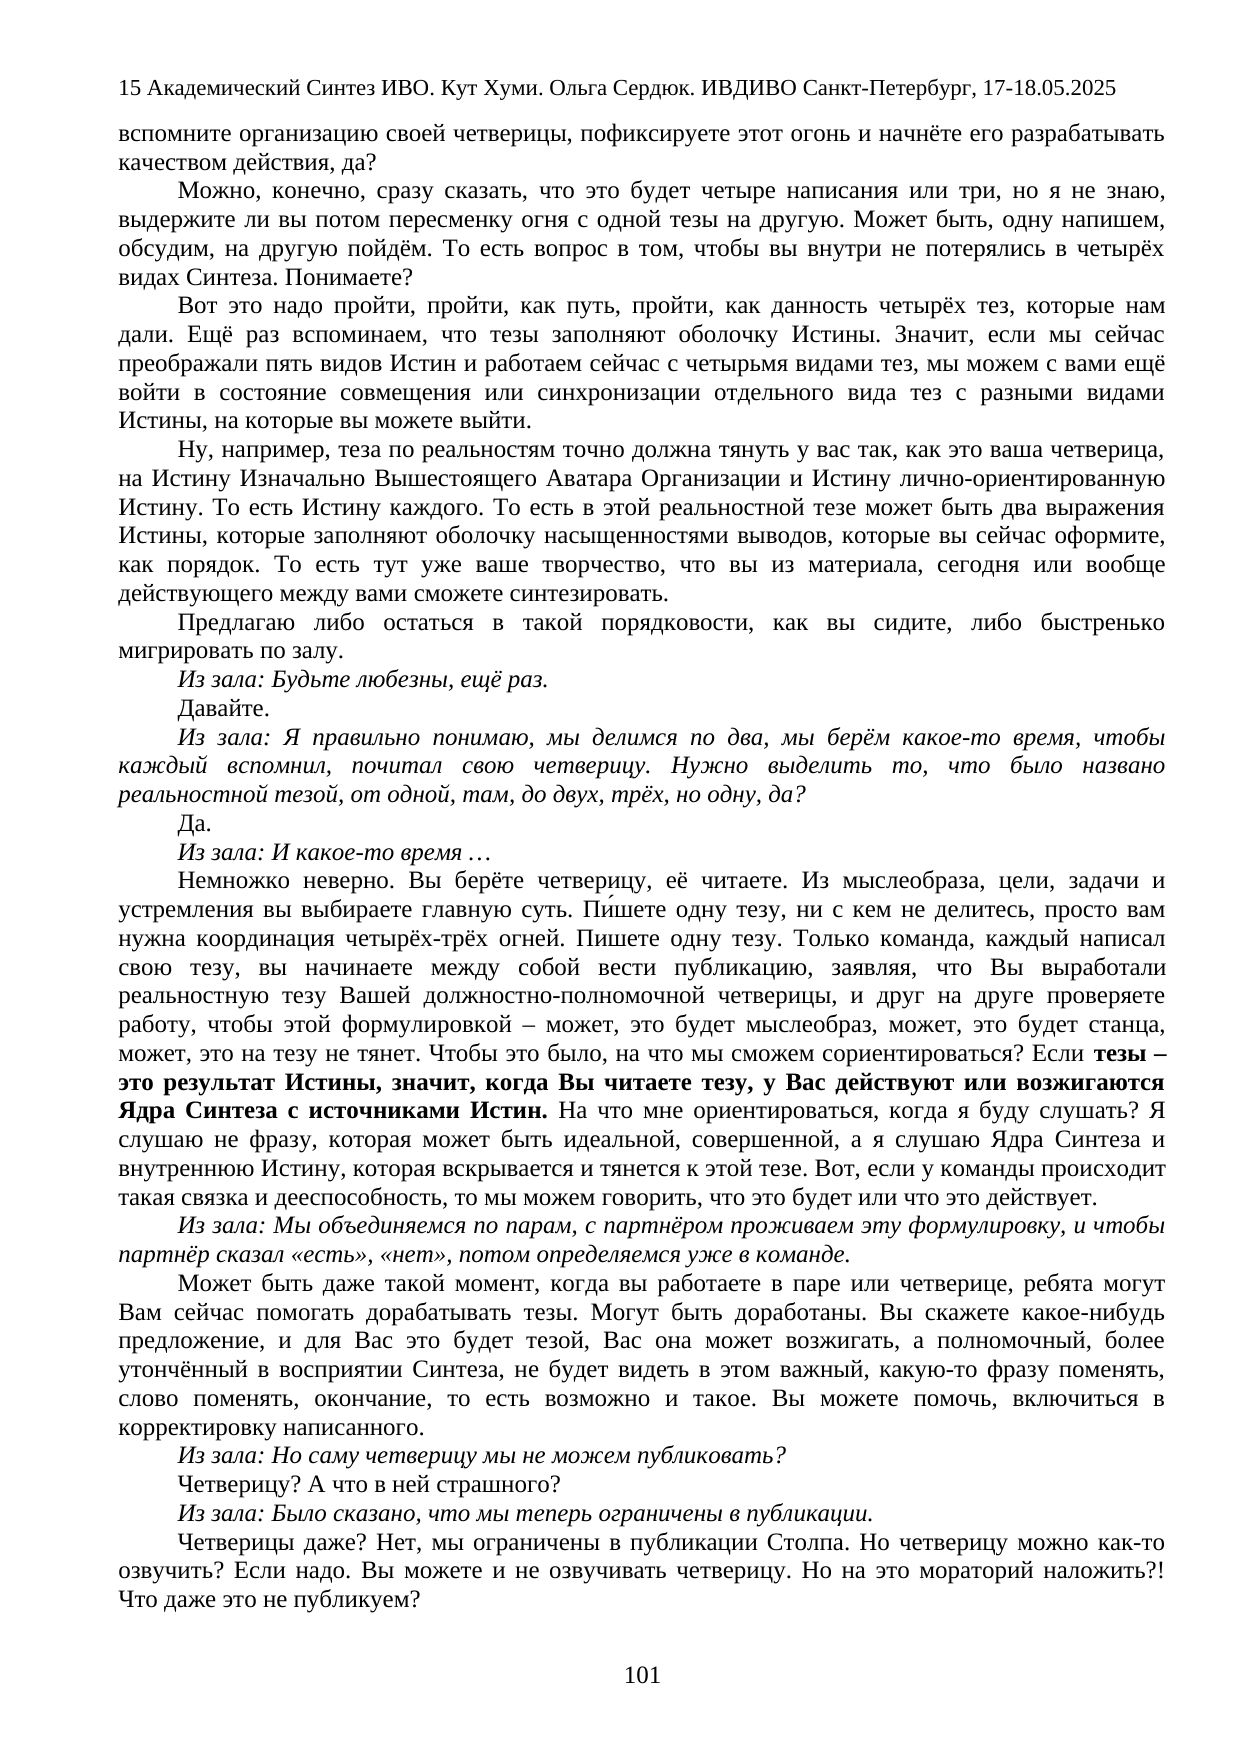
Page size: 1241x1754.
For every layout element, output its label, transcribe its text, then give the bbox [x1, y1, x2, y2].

text Немножко неверно. Вы берёте четверицу, её читаете. Из мыслеобраза, цели, задачи и устремления вы выбираете главную суть. Пи́шете одну тезу, ни с кем не делитесь, просто вам нужна координация четырёх-трёх огней. Пишете одну тезу. Только команда, каждый написал свою тезу, вы начинаете между собой вести публикацию, заявляя, что Вы выработали реальностную тезу Вашей должностно-полномочной четверицы, и друг на друге проверяете работу, чтобы этой формулировкой – может, это будет мыслеобраз, может, это будет станца, может, это на тезу не тянет. Чтобы это было, на что мы сможем сориентироваться? Если тезы – это результат Истины, значит, когда Вы читаете тезу, у Вас действуют или возжигаются Ядра Синтеза с источниками Истин. На что мне ориентироваться, когда я буду слушать? Я слушаю не фразу, которая может быть идеальной, совершенной, а я слушаю Ядра Синтеза и внутреннюю Истину, которая вскрывается и тянется к этой тезе. Вот, если у команды происходит такая связка и дееспособность, то мы можем говорить, что это будет или что это действует. [118, 866, 1167, 1211]
text Можно, конечно, сразу сказать, что это будет четыре написания или три, но я не знаю, выдержите ли вы потом пересменку огня с одной тезы на другую. Может быть, одну напишем, обсудим, на другую пойдём. То есть вопрос в том, чтобы вы внутри не потерялись в четырёх видах Синтеза. Понимаете? [118, 176, 1167, 291]
text Да. [118, 808, 1167, 837]
text Давайте. [118, 693, 1167, 722]
text Из зала: Было сказано, что мы теперь ограничены в публикации. [118, 1498, 1167, 1527]
text Предлагаю либо остаться в такой порядковости, как вы сидите, либо быстренько мигрировать по залу. [118, 607, 1167, 664]
text Из зала: Мы объединяемся по парам, с партнёром проживаем эту формулировку, и чтобы партнёр сказал «есть», «нет», потом определяемся уже в команде. [118, 1211, 1167, 1268]
text Из зала: Но саму четверицу мы не можем публиковать? [118, 1441, 1167, 1469]
text Ну, например, теза по реальностям точно должна тянуть у вас так, как это ваша четверица, на Истину Изначально Вышестоящего Аватара Организации и Истину лично-ориентированную Истину. То есть Истину каждого. То есть в этой реальностной тезе может быть два выражения Истины, которые заполняют оболочку насыщенностями выводов, которые вы сейчас оформите, как порядок. То есть тут уже ваше творчество, что вы из материала, сегодня или вообще действующего между вами сможете синтезировать. [118, 434, 1167, 607]
text Может быть даже такой момент, когда вы работаете в паре или четверице, ребята могут Вам сейчас помогать дорабатывать тезы. Могут быть доработаны. Вы скажете какое-нибудь предложение, и для Вас это будет тезой, Вас она может возжигать, а полномочный, более утончённый в восприятии Синтеза, не будет видеть в этом важный, какую-то фразу поменять, слово поменять, окончание, то есть возможно и такое. Вы можете помочь, включиться в корректировку написанного. [118, 1268, 1167, 1441]
text Четверицы даже? Нет, мы ограничены в публикации Столпа. Но четверицу можно как-то озвучить? Если надо. Вы можете и не озвучивать четверицу. Но на это мораторий наложить?! Что даже это не публикуем? [118, 1527, 1167, 1613]
text Из зала: И какое-то время … [118, 837, 1167, 866]
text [118, 118, 1167, 176]
text Вот это надо пройти, пройти, как путь, пройти, как данность четырёх тез, которые нам дали. Ещё раз вспоминаем, что тезы заполняют оболочку Истины. Значит, если мы сейчас преображали пять видов Истин и работаем сейчас с четырьмя видами тез, мы можем с вами ещё войти в состояние совмещения или синхронизации отдельного вида тез с разными видами Истины, на которые вы можете выйти. [118, 291, 1167, 434]
text Четверицу? А что в ней страшного? [118, 1469, 1167, 1498]
text Из зала: Будьте любезны, ещё раз. [118, 664, 1167, 693]
text Из зала: Я правильно понимаю, мы делимся по два, мы берём какое-то время, чтобы каждый вспомнил, почитал свою четверицу. Нужно выделить то, что было названо реальностной тезой, от одной, там, до двух, трёх, но одну, да? [118, 722, 1167, 808]
